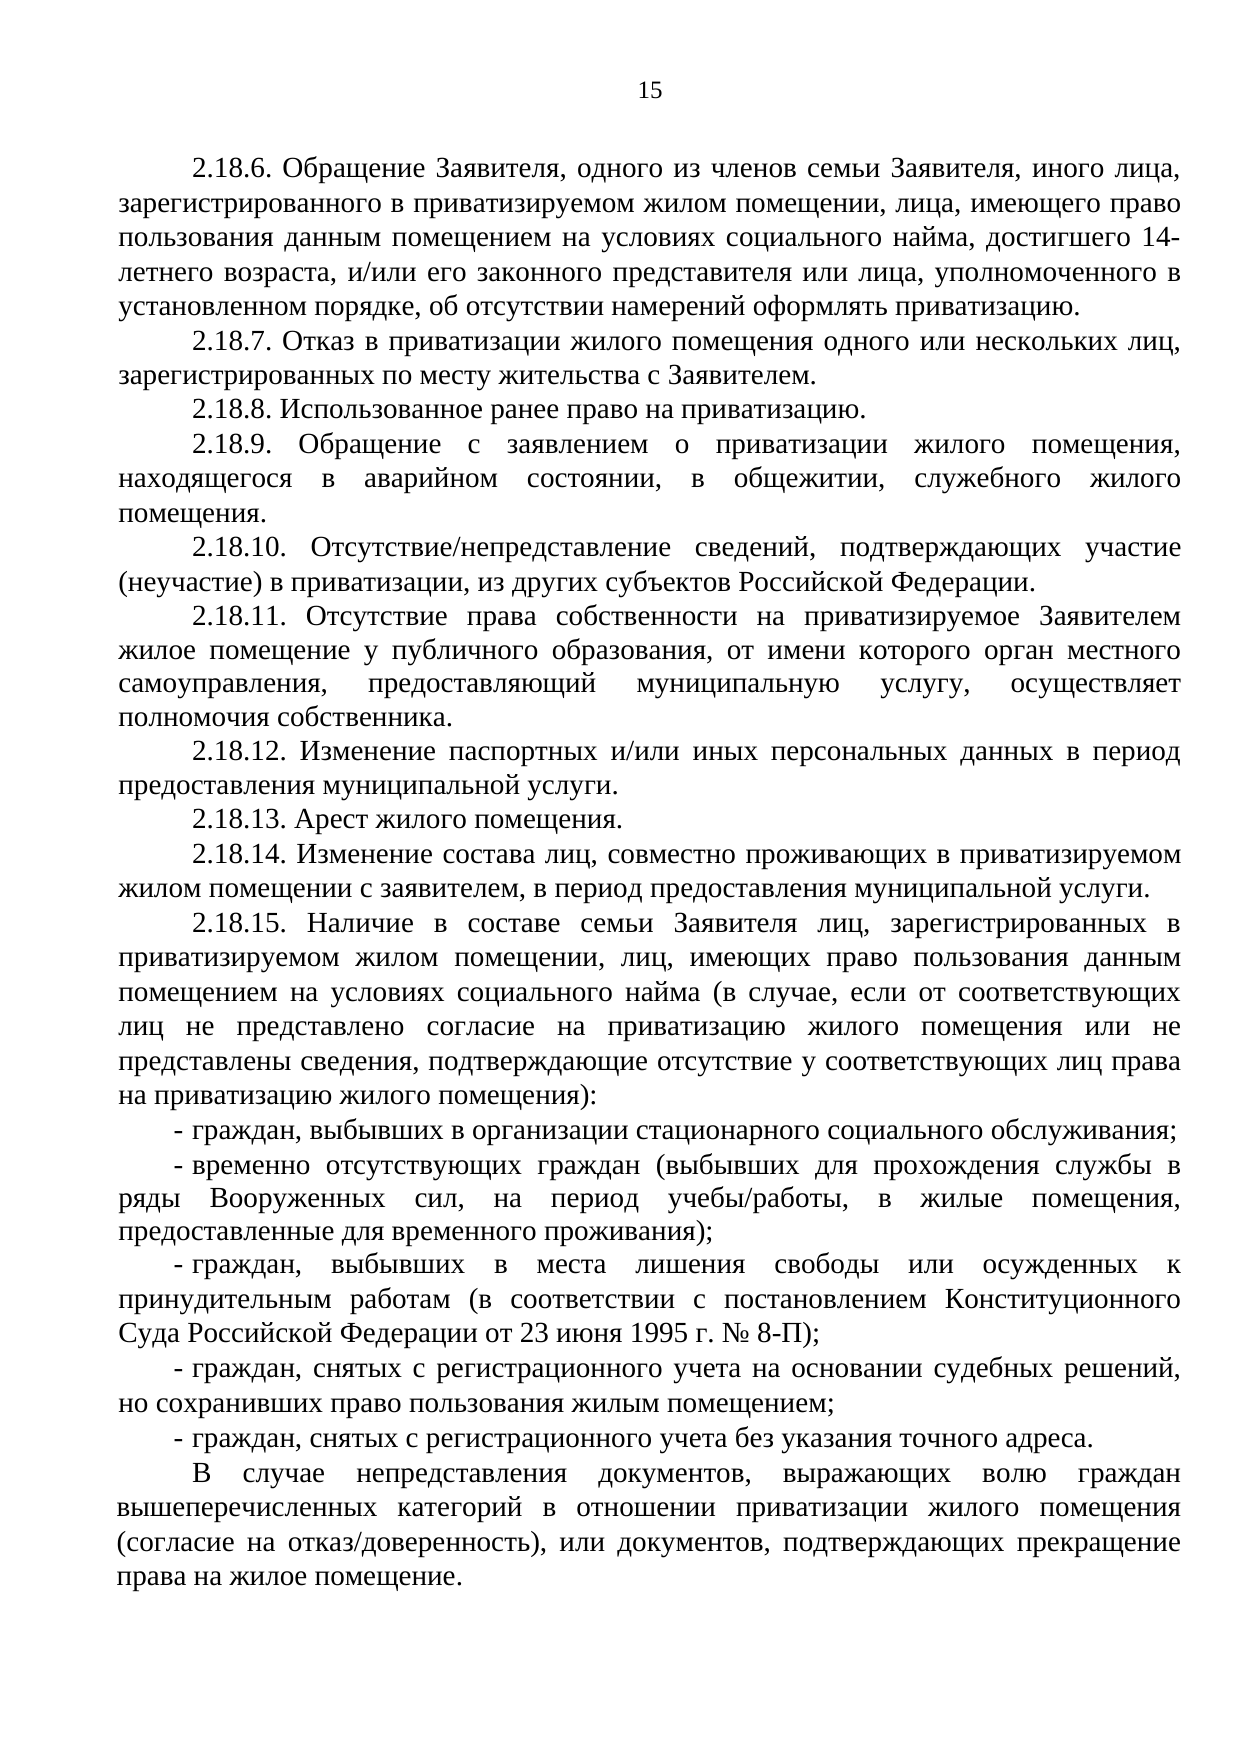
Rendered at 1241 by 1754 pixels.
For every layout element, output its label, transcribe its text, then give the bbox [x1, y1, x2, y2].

text 2.18.6. Обращение Заявителя, одного из членов семьи Заявителя, иного лица, зарегистрированного в приватизируемом жилом помещении, лица, имеющего право пользования данным помещением на условиях социального найма, достигшего 14-летнего возраста, и/или его законного представителя или лица, уполномоченного в установленном порядке, об отсутствии намерений оформлять приватизацию. [118, 150, 1182, 322]
text 2.18.10. Отсутствие/непредставление сведений, подтверждающих участие (неучастие) в приватизации, из других субъектов Российской Федерации. [118, 529, 1182, 597]
text 2.18.7. Отказ в приватизации жилого помещения одного или нескольких лиц, зарегистрированных по месту жительства с Заявителем. [118, 323, 1182, 391]
list граждан, выбывших в места лишения свободы или осужденных к принудительным работам (в соответствии с постановлением Конституционного Суда Российской Федерации от 23 июня 1995 г. № 8-П); [118, 1247, 1182, 1349]
text 2.18.11. Отсутствие права собственности на приватизируемое Заявителем жилое помещение у публичного образования, от имени которого орган местного самоуправления, предоставляющий муниципальную услугу, осуществляет полномочия собственника. [118, 598, 1182, 733]
list граждан, снятых с регистрационного учета на основании судебных решений, но сохранивших право пользования жилым помещением; [118, 1351, 1182, 1419]
text В случае непредставления документов, выражающих волю граждан вышеперечисленных категорий в отношении приватизации жилого помещения (согласие на отказ/доверенность), или документов, подтверждающих прекращение права на жилое помещение. [116, 1455, 1182, 1592]
text 2.18.13. Арест жилого помещения. [118, 802, 1182, 835]
text 2.18.15. Наличие в составе семьи Заявителя лиц, зарегистрированных в приватизируемом жилом помещении, лиц, имеющих право пользования данным помещением на условиях социального найма (в случае, если от соответствующих лиц не представлено согласие на приватизацию жилого помещения или не представлены сведения, подтверждающие отсутствие у соответствующих лиц права на приватизацию жилого помещения): [118, 905, 1182, 1111]
text 2.18.14. Изменение состава лиц, совместно проживающих в приватизируемом жилом помещении с заявителем, в период предоставления муниципальной услуги. [118, 836, 1182, 904]
text 2.18.12. Изменение паспортных и/или иных персональных данных в период предоставления муниципальной услуги. [118, 733, 1182, 801]
list граждан, выбывших в организации стационарного социального обслуживания; [118, 1112, 1182, 1145]
text 2.18.8. Использованное ранее право на приватизацию. [118, 392, 1182, 425]
text 2.18.9. Обращение с заявлением о приватизации жилого помещения, находящегося в аварийном состоянии, в общежитии, служебного жилого помещения. [118, 426, 1182, 528]
list граждан, снятых с регистрационного учета без указания точного адреса. [118, 1420, 1182, 1454]
list временно отсутствующих граждан (выбывших для прохождения службы в ряды Вооруженных сил, на период учебы/работы, в жилые помещения, предоставленные для временного проживания); [118, 1148, 1182, 1247]
